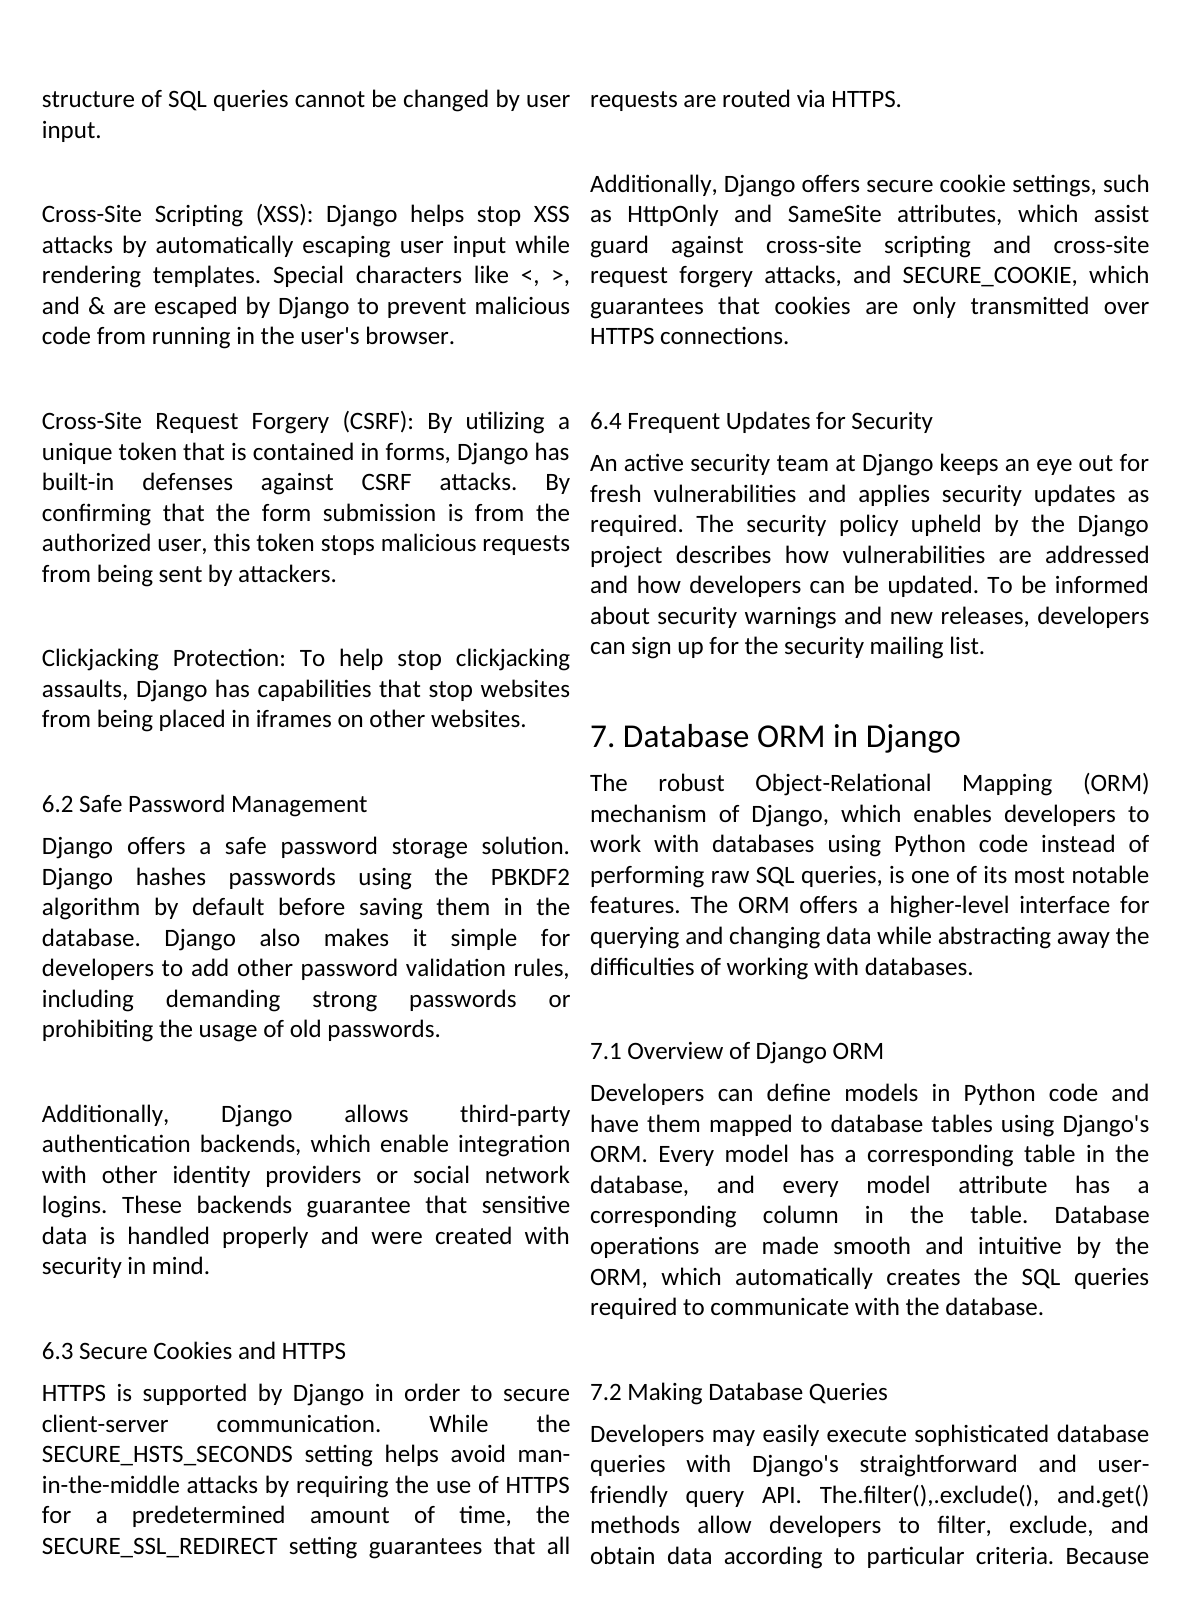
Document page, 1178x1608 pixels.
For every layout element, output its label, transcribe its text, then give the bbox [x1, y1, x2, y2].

text 6.4 Frequent Updates for Security [590, 405, 1150, 436]
text Cross-Site Request Forgery (CSRF): By utilizing a unique token that is contained in forms, Django has built-in defenses against CSRF attacks. By confirming that the form submission is from the authorized user, this token stops malicious requests from being sent by attackers. [42, 405, 571, 588]
text 7. Database ORM in Django [590, 715, 1150, 756]
text Developers can define models in Python code and have them mapped to database tables using Django's ORM. Every model has a corresponding table in the database, and every model attribute has a corresponding column in the table. Database operations are made smooth and intuitive by the ORM, which automatically creates the SQL queries required to communicate with the database. [590, 1078, 1150, 1322]
text Additionally, Django allows third-party authentication backends, which enable integration with other identity providers or social network logins. These backends guarantee that sensitive data is handled properly and were created with security in mind. [42, 1098, 571, 1281]
text The robust Object-Relational Mapping (ORM) mechanism of Django, which enables developers to work with databases using Python code instead of performing raw SQL queries, is one of its most notable features. The ORM offers a higher-level interface for querying and changing data while abstracting away the difficulties of working with databases. [590, 768, 1150, 981]
text 6.2 Safe Password Management [42, 788, 571, 818]
text 7.2 Making Database Queries [590, 1376, 1150, 1406]
text Additionally, Django offers secure cookie settings, such as HttpOnly and SameSite attributes, which assist guard against cross-site scripting and cross-site request forgery attacks, and SECURE_COOKIE, which guarantees that cookies are only transmitted over HTTPS connections. [590, 168, 1150, 351]
text Django offers a safe password storage solution. Django hashes passwords using the PBKDF2 algorithm by default before saving them in the database. Django also makes it simple for developers to add other password validation rules, including demanding strong passwords or prohibiting the usage of old passwords. [42, 830, 571, 1044]
text 7.1 Overview of Django ORM [590, 1035, 1150, 1066]
text HTTPS is supported by Django in order to secure client-server communication. While the SECURE_HSTS_SECONDS setting helps avoid man-in-the-middle attacks by requiring the use of HTTPS for a predetermined amount of time, the SECURE_SSL_REDIRECT setting guarantees that all requests are routed via HTTPS. [42, 1377, 571, 1561]
text Clickjacking Protection: To help stop clickjacking assaults, Django has capabilities that stop websites from being placed in iframes on other websites. [42, 642, 571, 734]
text An active security team at Django keeps an eye out for fresh vulnerabilities and applies security updates as required. The security policy upheld by the Django project describes how vulnerabilities are addressed and how developers can be updated. To be informed about security warnings and new releases, developers can sign up for the security mailing list. [590, 447, 1150, 661]
text Cross-Site Scripting (XSS): Django helps stop XSS attacks by automatically escaping user input while rendering templates. Special characters like <, >, and & are escaped by Django to prevent malicious code from running in the user's browser. [42, 198, 571, 351]
text 6.3 Secure Cookies and HTTPS [42, 1335, 571, 1366]
